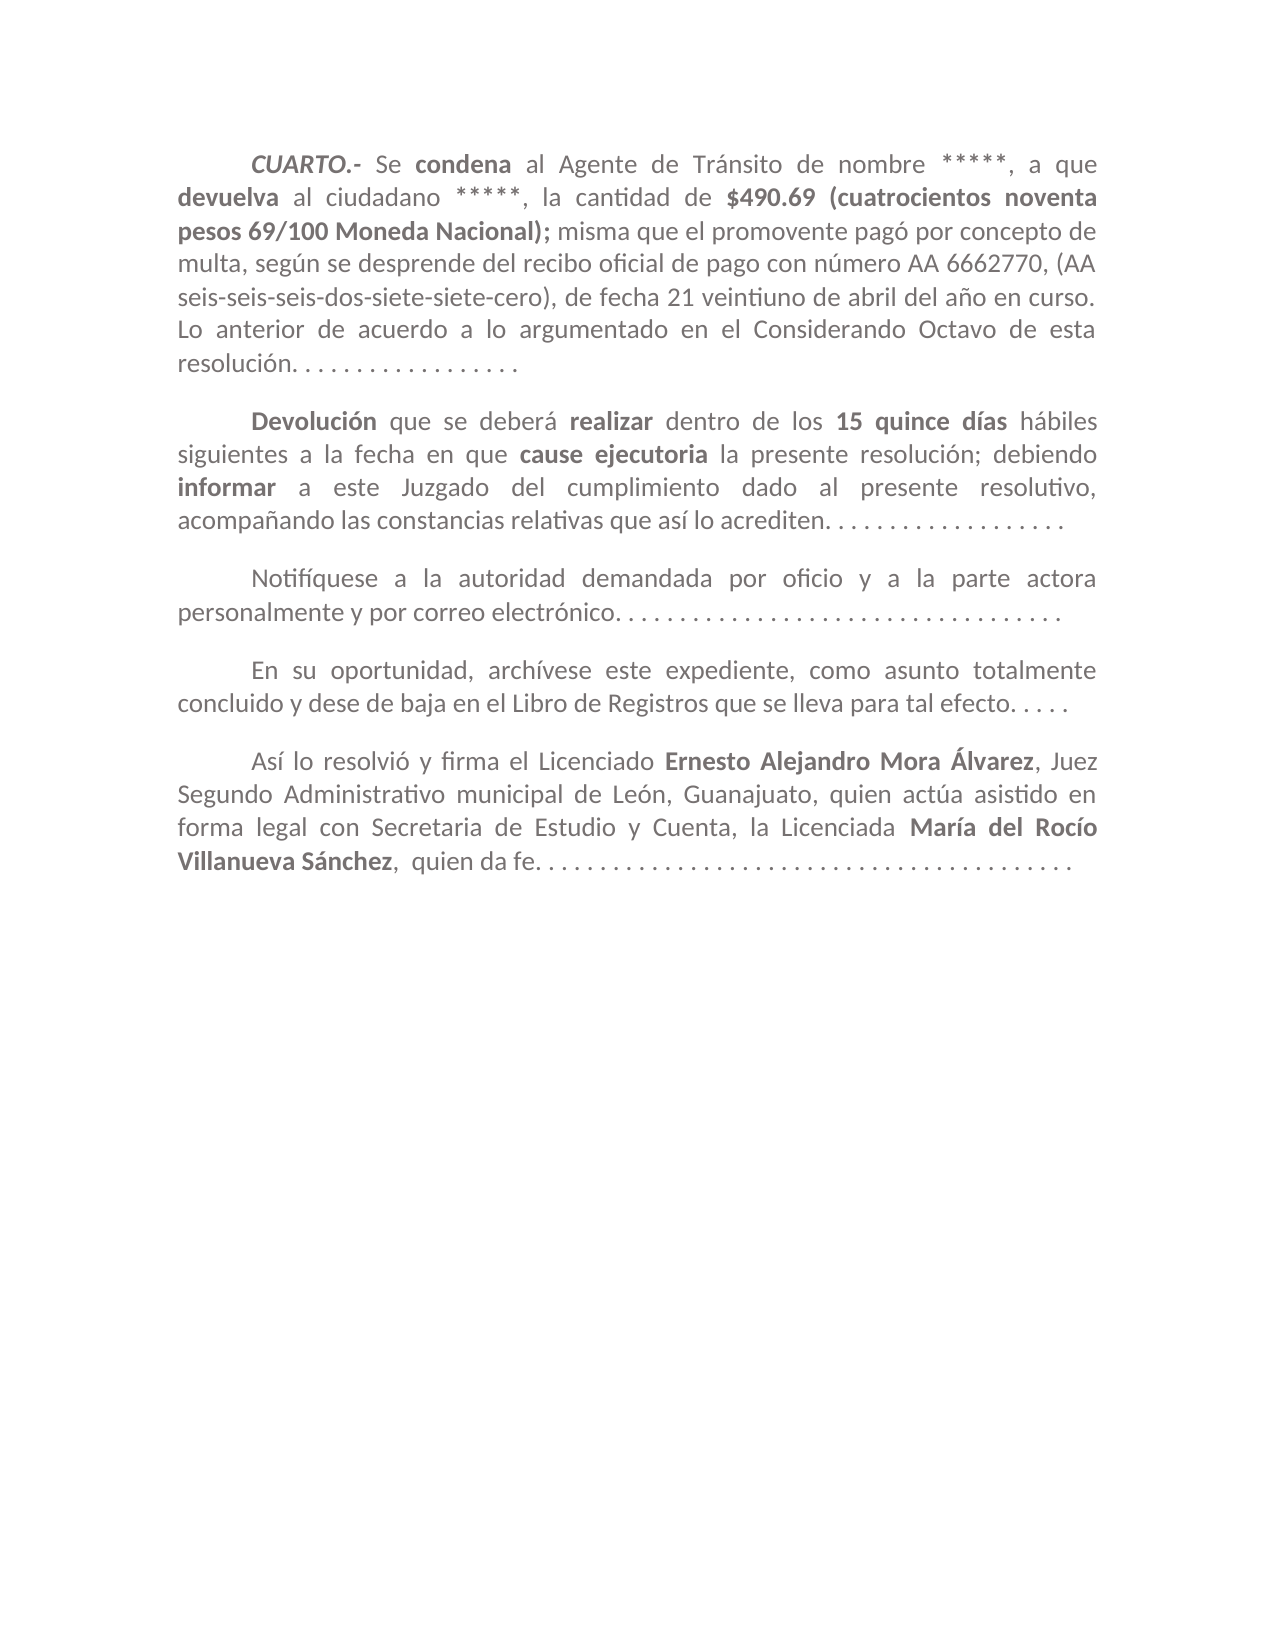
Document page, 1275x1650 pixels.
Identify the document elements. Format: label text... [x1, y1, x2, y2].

text Así lo resolvió y firma el Licenciado Ernesto Alejandro Mora Álvarez, Juez Segundo Administrativo municipal de León, Guanajuato, quien actúa asistido en forma legal con Secretaria de Estudio y Cuenta, la Licenciada María del Rocío Villanueva Sánchez, quien da fe. . . . . . . . . . . . . . . . . . . . . . . . . . . . . . . . . . . . . . . . . . [177, 744, 1098, 877]
text En su oportunidad, archívese este expediente, como asunto totalmente concluido y dese de baja en el Libro de Registros que se lleva para tal efecto. . . . . [177, 653, 1098, 719]
text Devolución que se deberá realizar dentro de los 15 quince días hábiles siguientes a la fecha en que cause ejecutoria la presente resolución; debiendo informar a este Juzgado del cumplimiento dado al presente resolutivo, acompañando las constancias relativas que así lo acrediten. . . . . . . . . . . . . . . . . . . [177, 404, 1098, 536]
text Notifíquese a la autoridad demandada por oficio y a la parte actora personalmente y por correo electrónico. . . . . . . . . . . . . . . . . . . . . . . . . . . . . . . . . . . [177, 562, 1098, 628]
text CUARTO.- Se condena al Agente de Tránsito de nombre *****, a que devuelva al ciudadano *****, la cantidad de $490.69 (cuatrocientos noventa pesos 69/100 Moneda Nacional); misma que el promovente pagó por concepto de multa, según se desprende del recibo oficial de pago con número AA 6662770, (AA seis-seis-seis-dos-siete-siete-cero), de fecha 21 veintiuno de abril del año en curso. Lo anterior de acuerdo a lo argumentado en el Considerando Octavo de esta resolución. . . . . . . . . . . . . . . . . . [177, 148, 1098, 379]
